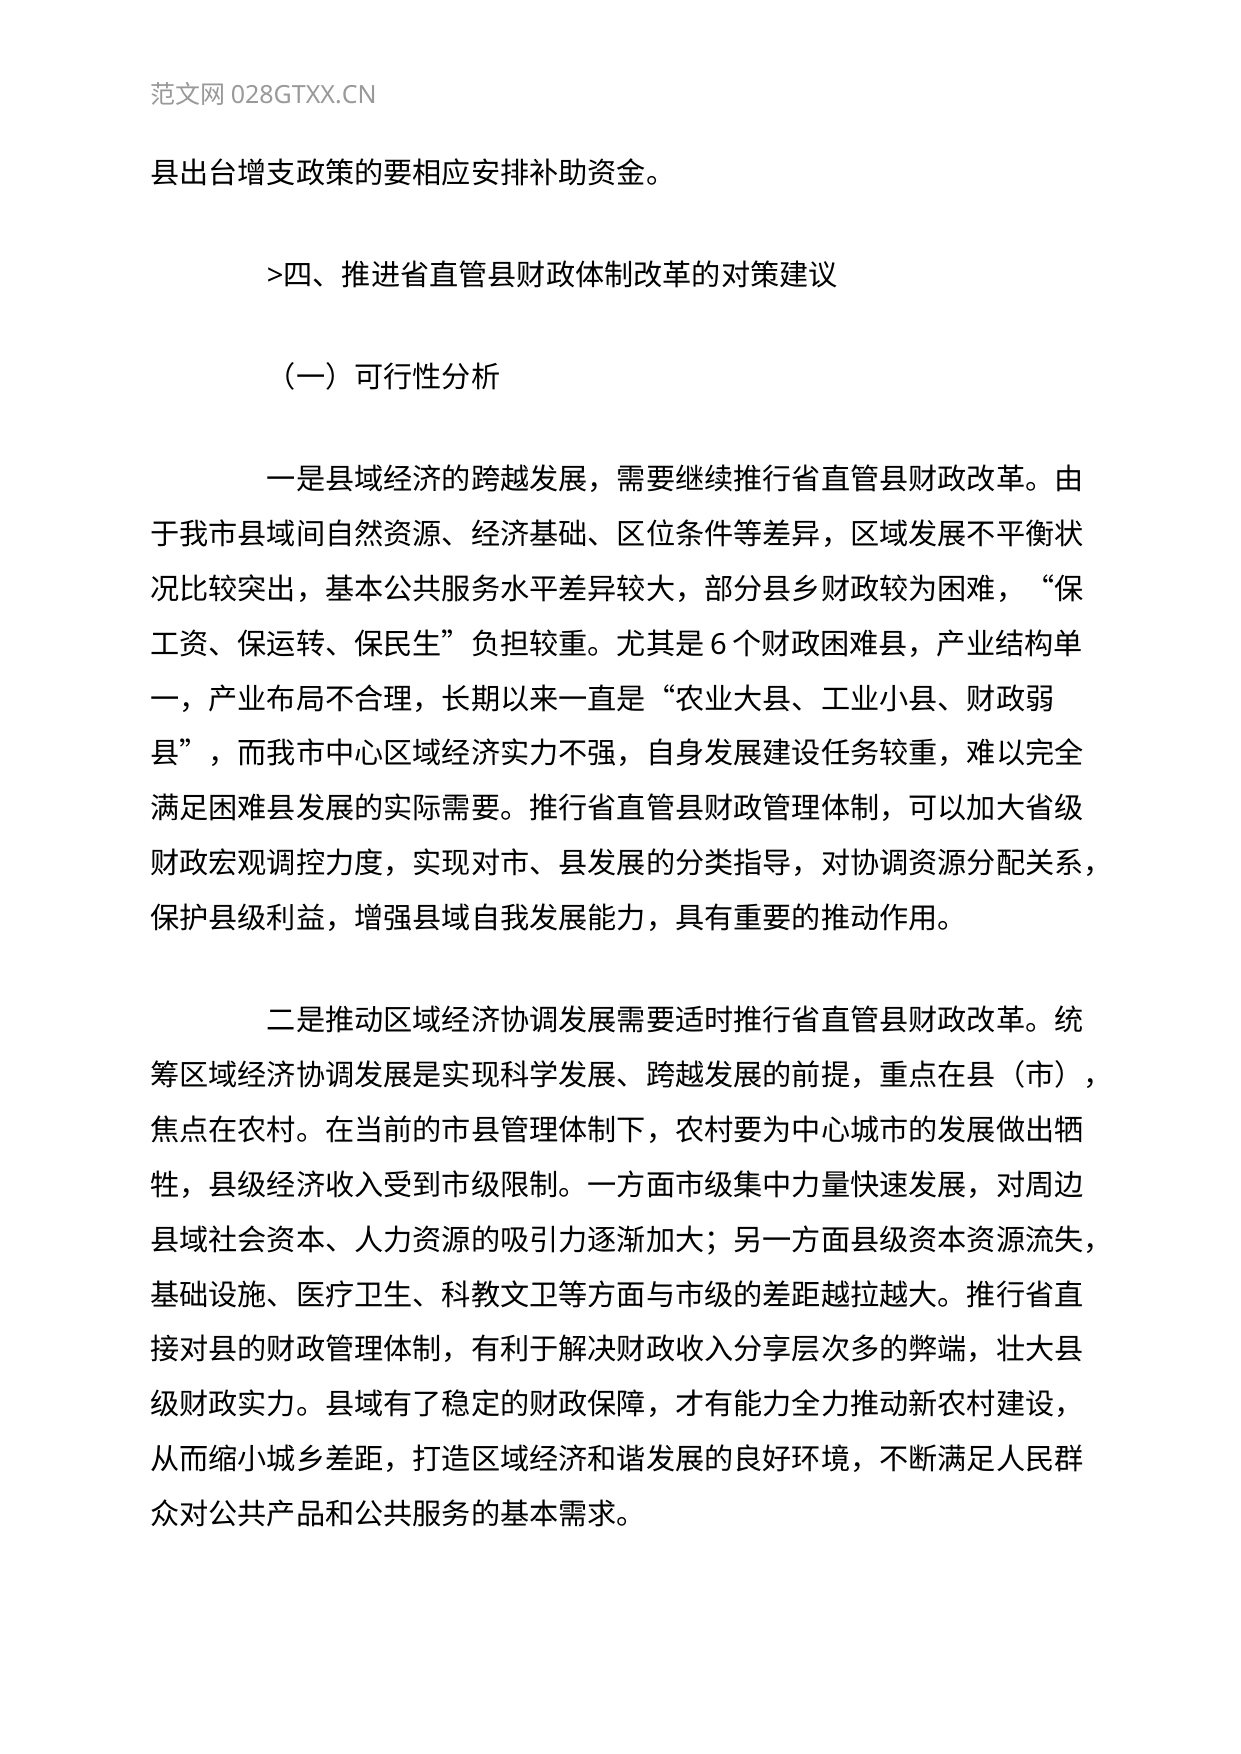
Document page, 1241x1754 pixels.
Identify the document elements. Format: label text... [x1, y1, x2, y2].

text 一是县域经济的跨越发展，需要继续推行省直管县财政改革。由于我市县域间自然资源、经济基础、区位条件等差异，区域发展不平衡状况比较突出，基本公共服务水平差异较大，部分县乡财政较为困难，“保工资、保运转、保民生”负担较重。尤其是6个财政困难县，产业结构单一，产业布局不合理，长期以来一直是“农业大县、工业小县、财政弱县”，而我市中心区域经济实力不强，自身发展建设任务较重，难以完全满足困难县发展的实际需要。推行省直管县财政管理体制，可以加大省级财政宏观调控力度，实现对市、县发展的分类指导，对协调资源分配关系，保护县级利益，增强县域自我发展能力，具有重要的推动作用。 [150, 456, 1090, 937]
text （一）可行性分析 [150, 354, 1090, 396]
text 二是推动区域经济协调发展需要适时推行省直管县财政改革。统筹区域经济协调发展是实现科学发展、跨越发展的前提，重点在县（市），焦点在农村。在当前的市县管理体制下，农村要为中心城市的发展做出牺牲，县级经济收入受到市级限制。一方面市级集中力量快速发展，对周边县域社会资本、人力资源的吸引力逐渐加大；另一方面县级资本资源流失，基础设施、医疗卫生、科教文卫等方面与市级的差距越拉越大。推行省直接对县的财政管理体制，有利于解决财政收入分享层次多的弊端，壮大县级财政实力。县域有了稳定的财政保障，才有能力全力推动新农村建设，从而缩小城乡差距，打造区域经济和谐发展的良好环境，不断满足人民群众对公共产品和公共服务的基本需求。 [150, 997, 1090, 1533]
text >四、推进省直管县财政体制改革的对策建议 [150, 252, 1090, 294]
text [150, 150, 1090, 192]
